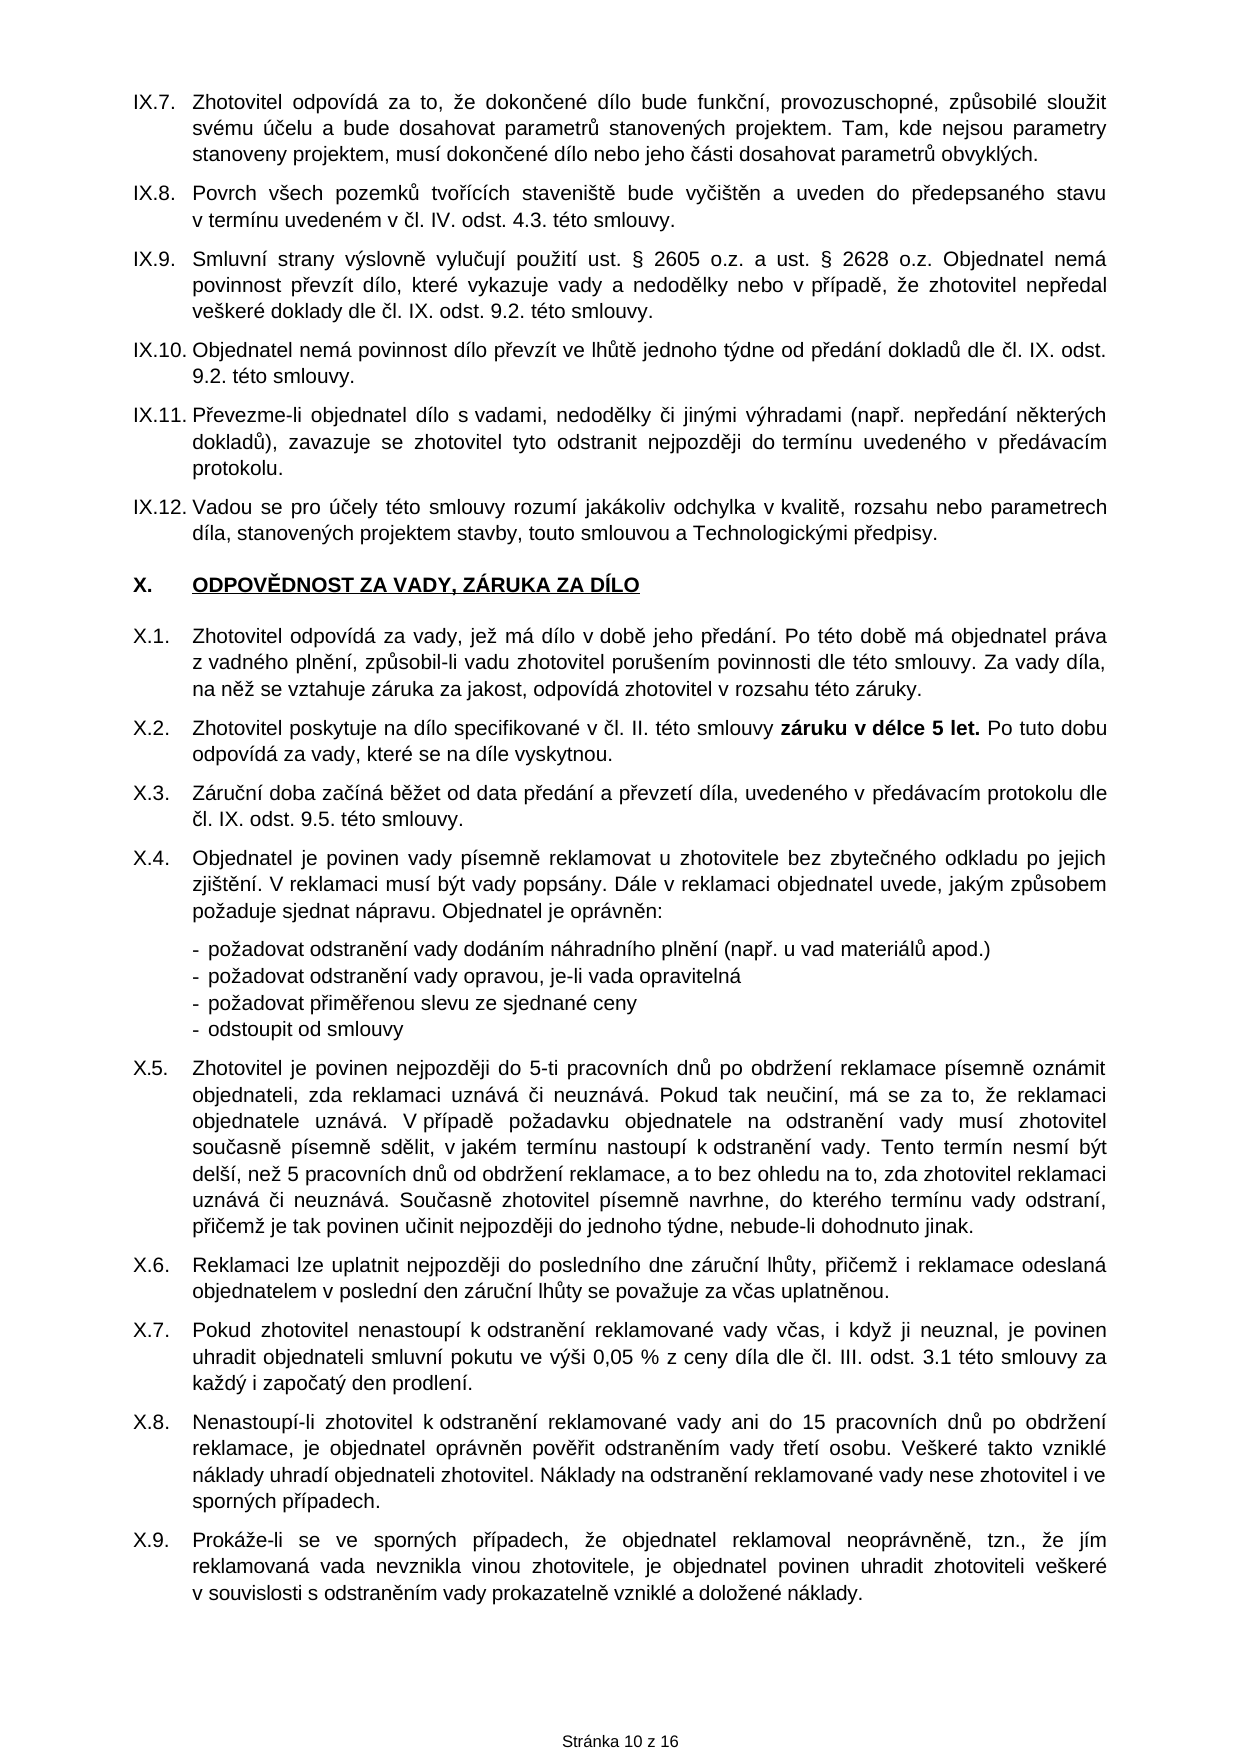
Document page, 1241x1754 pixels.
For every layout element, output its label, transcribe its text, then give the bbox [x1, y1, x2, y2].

list Prokáže-li se ve sporných případech, že objednatel reklamoval neoprávněně, tzn., že jím reklamovaná vada nevznikla vinou zhotovitele, je objednatel povinen uhradit zhotoviteli veškeré v souvislosti s odstraněním vady prokazatelně vzniklé a doložené náklady. [133, 1528, 1107, 1604]
list Zhotovitel odpovídá za to, že dokončené dílo bude funkční, provozuschopné, způsobilé sloužit svému účelu a bude dosahovat parametrů stanovených projektem. Tam, kde nejsou parametry stanoveny projektem, musí dokončené dílo nebo jeho části dosahovat parametrů obvyklých. [133, 89, 1107, 166]
list Převezme-li objednatel dílo s vadami, nedodělky či jinými výhradami (např. nepředání některých dokladů), zavazuje se zhotovitel tyto odstranit nejpozději do termínu uvedeného v předávacím protokolu. [133, 403, 1107, 480]
list Objednatel nemá povinnost dílo převzít ve lhůtě jednoho týdne od předání dokladů dle čl. IX. odst. 9.2. této smlouvy. [133, 338, 1107, 388]
list požadovat odstranění vady opravou, je-li vada opravitelná [192, 964, 1107, 988]
list Záruční doba začíná běžet od data předání a převzetí díla, uvedeného v předávacím protokolu dle čl. IX. odst. 9.5. této smlouvy. [133, 781, 1107, 831]
list požadovat přiměřenou slevu ze sjednané ceny [192, 990, 1107, 1014]
list Nenastoupí-li zhotovitel k odstranění reklamované vady ani do 15 pracovních dnů po obdržení reklamace, je objednatel oprávněn pověřit odstraněním vady třetí osobu. Veškeré takto vzniklé náklady uhradí objednateli zhotovitel. Náklady na odstranění reklamované vady nese zhotovitel i ve sporných případech. [133, 1410, 1107, 1513]
list odstoupit od smlouvy [192, 1017, 1107, 1041]
list Povrch všech pozemků tvořících staveniště bude vyčištěn a uveden do předepsaného stavu v termínu uvedeném v čl. IV. odst. 4.3. této smlouvy. [133, 181, 1107, 231]
list Zhotovitel odpovídá za vady, jež má dílo v době jeho předání. Po této době má objednatel práva z vadného plnění, způsobil-li vadu zhotovitel porušením povinnosti dle této smlouvy. Za vady díla, na něž se vztahuje záruka za jakost, odpovídá zhotovitel v rozsahu této záruky. [133, 624, 1107, 700]
list Zhotovitel je povinen nejpozději do 5-ti pracovních dnů po obdržení reklamace písemně oznámit objednateli, zda reklamaci uznává či neuznává. Pokud tak neučiní, má se za to, že reklamaci objednatele uznává. V případě požadavku objednatele na odstranění vady musí zhotovitel současně písemně sdělit, v jakém termínu nastoupí k odstranění vady. Tento termín nesmí být delší, než 5 pracovních dnů od obdržení reklamace, a to bez ohledu na to, zda zhotovitel reklamaci uznává či neuznává. Současně zhotovitel písemně navrhne, do kterého termínu vady odstraní, přičemž je tak povinen učinit nejpozději do jednoho týdne, nebude-li dohodnuto jinak. [133, 1056, 1107, 1238]
list Smluvní strany výslovně vylučují použití ust. § 2605 o.z. a ust. § 2628 o.z. Objednatel nemá povinnost převzít dílo, které vykazuje vady a nedodělky nebo v případě, že zhotovitel nepředal veškeré doklady dle čl. IX. odst. 9.2. této smlouvy. [133, 246, 1107, 323]
list Pokud zhotovitel nenastoupí k odstranění reklamované vady včas, i když ji neuznal, je povinen uhradit objednateli smluvní pokutu ve výši 0,05 % z ceny díla dle čl. III. odst. 3.1 této smlouvy za každý i započatý den prodlení. [133, 1318, 1107, 1395]
list Zhotovitel poskytuje na dílo specifikované v čl. II. této smlouvy záruku v délce 5 let. Po tuto dobu odpovídá za vady, které se na díle vyskytnou. [133, 715, 1107, 766]
list Reklamaci lze uplatnit nejpozději do posledního dne záruční lhůty, přičemž i reklamace odeslaná objednatelem v poslední den záruční lhůty se považuje za včas uplatněnou. [133, 1253, 1107, 1303]
list Vadou se pro účely této smlouvy rozumí jakákoliv odchylka v kvalitě, rozsahu nebo parametrech díla, stanovených projektem stavby, touto smlouvou a Technologickými předpisy. [133, 495, 1107, 545]
list ODPOVĚDNOST ZA VADY, ZÁRUKA ZA DÍLO [133, 572, 1107, 596]
list Objednatel je povinen vady písemně reklamovat u zhotovitele bez zbytečného odkladu po jejich zjištění. V reklamaci musí být vady popsány. Dále v reklamaci objednatel uvede, jakým způsobem požaduje sjednat nápravu. Objednatel je oprávněn: [133, 846, 1107, 922]
list požadovat odstranění vady dodáním náhradního plnění (např. u vad materiálů apod.) [192, 937, 1107, 961]
